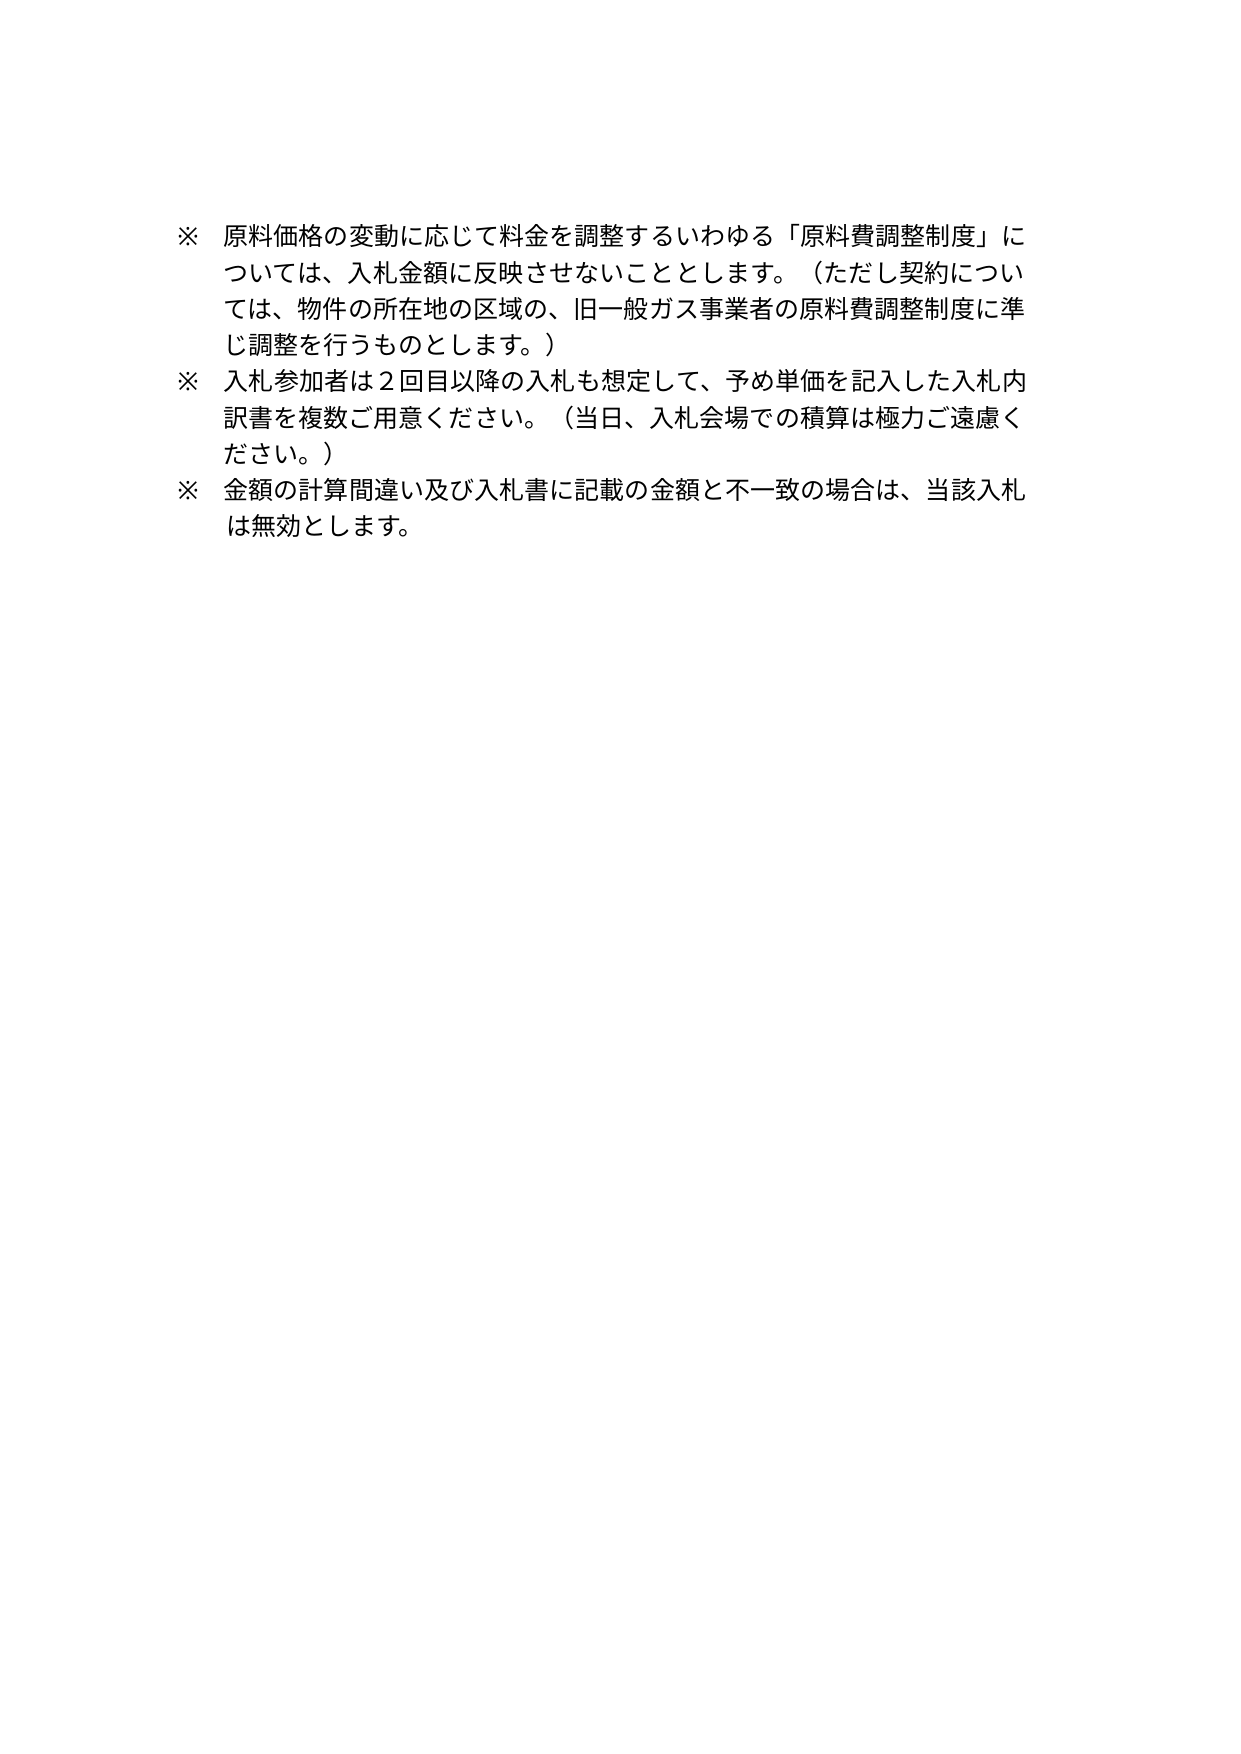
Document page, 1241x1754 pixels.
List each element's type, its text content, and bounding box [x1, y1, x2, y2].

text ※ 金額の計算間違い及び入札書に記載の金額と不一致の場合は、当該入札は無効とします。 [177, 471, 1029, 543]
text ※ 原料価格の変動に応じて料金を調整するいわゆる「原料費調整制度」については、入札金額に反映させないこととします。（ただし契約については、物件の所在地の区域の、旧一般ガス事業者の原料費調整制度に準じ調整を行うものとします。） [177, 217, 1029, 362]
text ※ 入札参加者は２回目以降の入札も想定して、予め単価を記入した入札内訳書を複数ご用意ください。（当日、入札会場での積算は極力ご遠慮ください。） [177, 362, 1029, 471]
